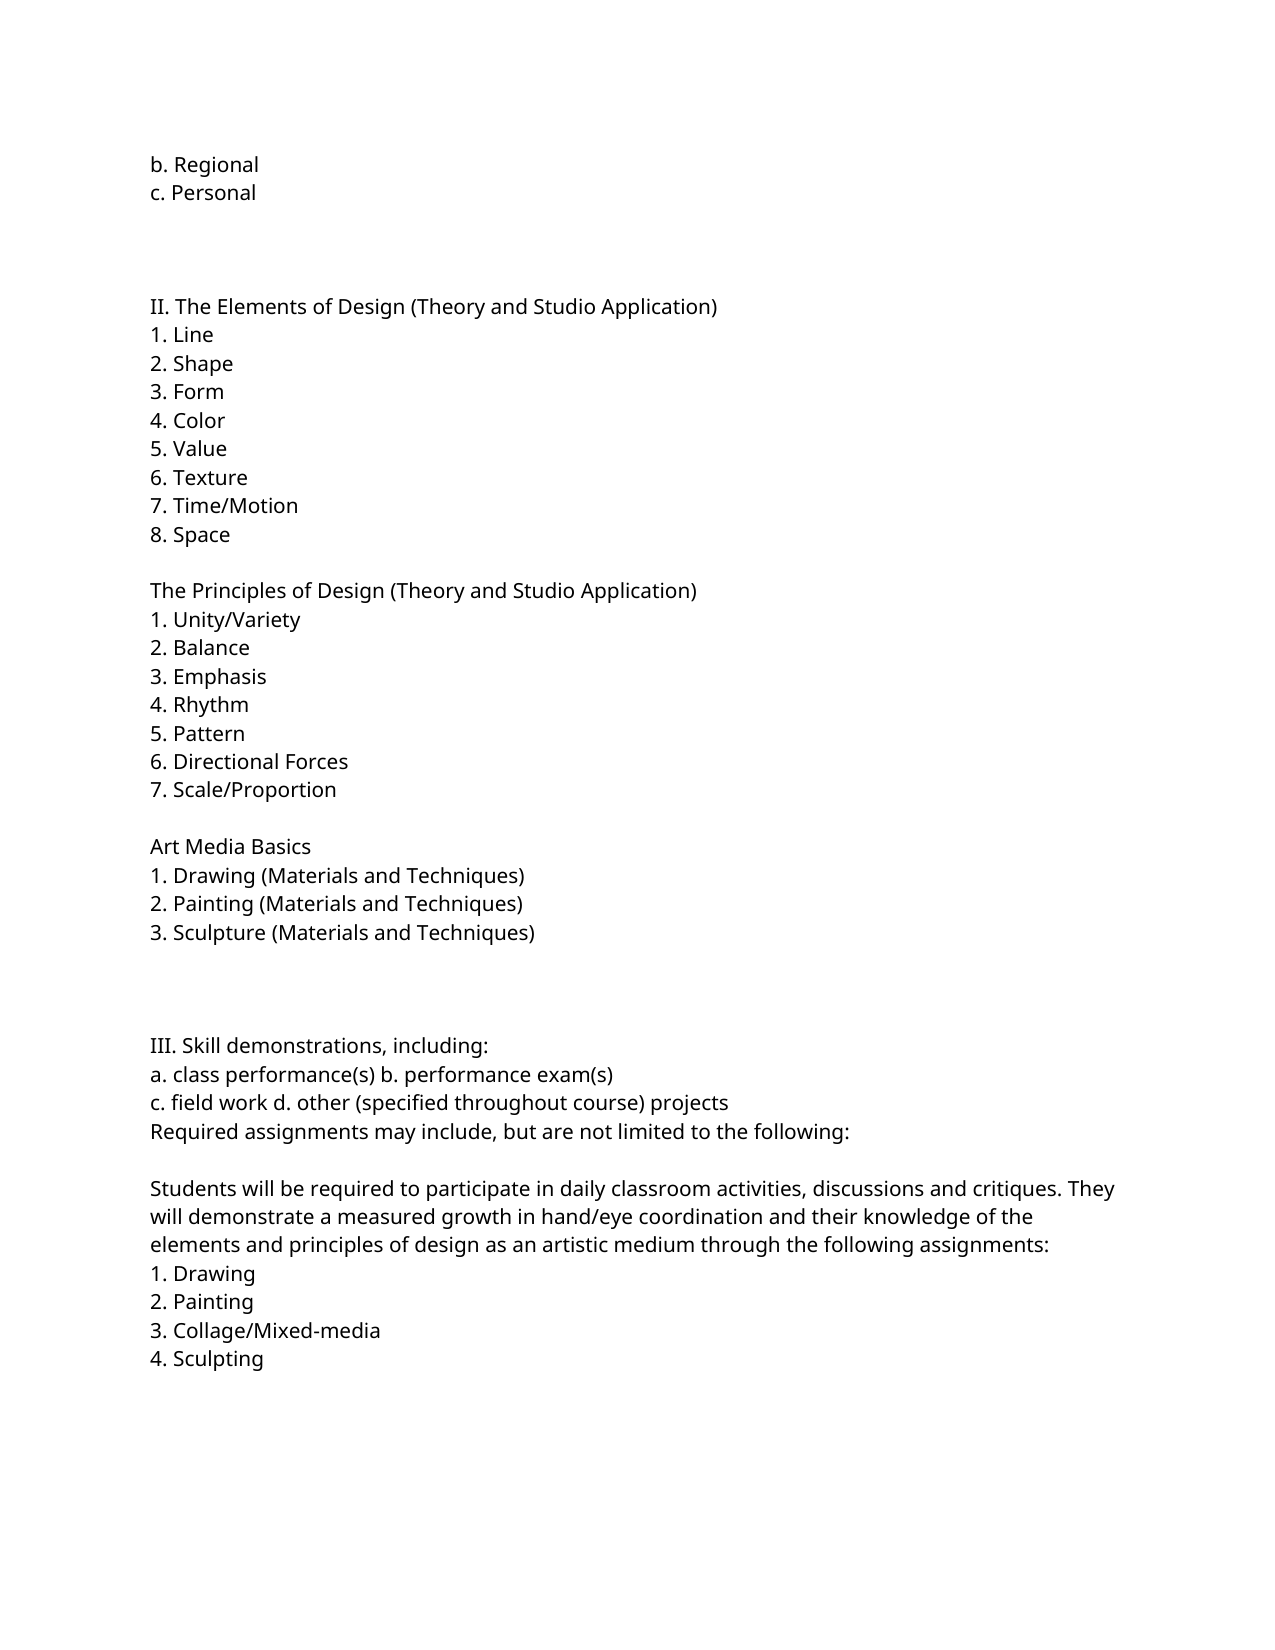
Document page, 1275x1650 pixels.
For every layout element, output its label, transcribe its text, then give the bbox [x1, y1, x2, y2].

text 3. Form [150, 377, 1125, 406]
text 5. Value [150, 434, 1125, 463]
text 6. Texture [150, 463, 1125, 491]
text 7. Time/Motion [150, 491, 1125, 520]
text II. The Elements of Design (Theory and Studio Application) [150, 292, 1125, 321]
text a. class performance(s) b. performance exam(s) [150, 1060, 1125, 1088]
text 1. Drawing [150, 1259, 1125, 1287]
text 1. Line [150, 321, 1125, 349]
text Art Media Basics [150, 832, 1125, 861]
text c. Personal [150, 178, 1125, 207]
text 4. Color [150, 406, 1125, 434]
text 2. Balance [150, 633, 1125, 662]
text 1. Unity/Variety [150, 605, 1125, 633]
text 3. Emphasis [150, 662, 1125, 690]
text 2. Painting [150, 1287, 1125, 1316]
text 3. Collage/Mixed-media [150, 1316, 1125, 1344]
text 4. Sculpting [150, 1344, 1125, 1373]
text b. Regional [150, 150, 1125, 178]
text 3. Sculpture (Materials and Techniques) [150, 918, 1125, 946]
text III. Skill demonstrations, including: [150, 1032, 1125, 1060]
text 4. Rhythm [150, 690, 1125, 719]
text 7. Scale/Proportion [150, 776, 1125, 804]
text 5. Pattern [150, 719, 1125, 747]
text 8. Space [150, 520, 1125, 548]
text 2. Shape [150, 349, 1125, 377]
text 6. Directional Forces [150, 747, 1125, 776]
text Students will be required to participate in daily classroom activities, discussions and critiques. They will demonstrate a measured growth in hand/eye coordination and their knowledge of the elements and principles of design as an artistic medium through the following assignments: [150, 1174, 1125, 1259]
text 1. Drawing (Materials and Techniques) [150, 861, 1125, 889]
text Required assignments may include, but are not limited to the following: [150, 1117, 1125, 1145]
text 2. Painting (Materials and Techniques) [150, 889, 1125, 918]
text c. field work d. other (specified throughout course) projects [150, 1088, 1125, 1117]
text The Principles of Design (Theory and Studio Application) [150, 577, 1125, 605]
